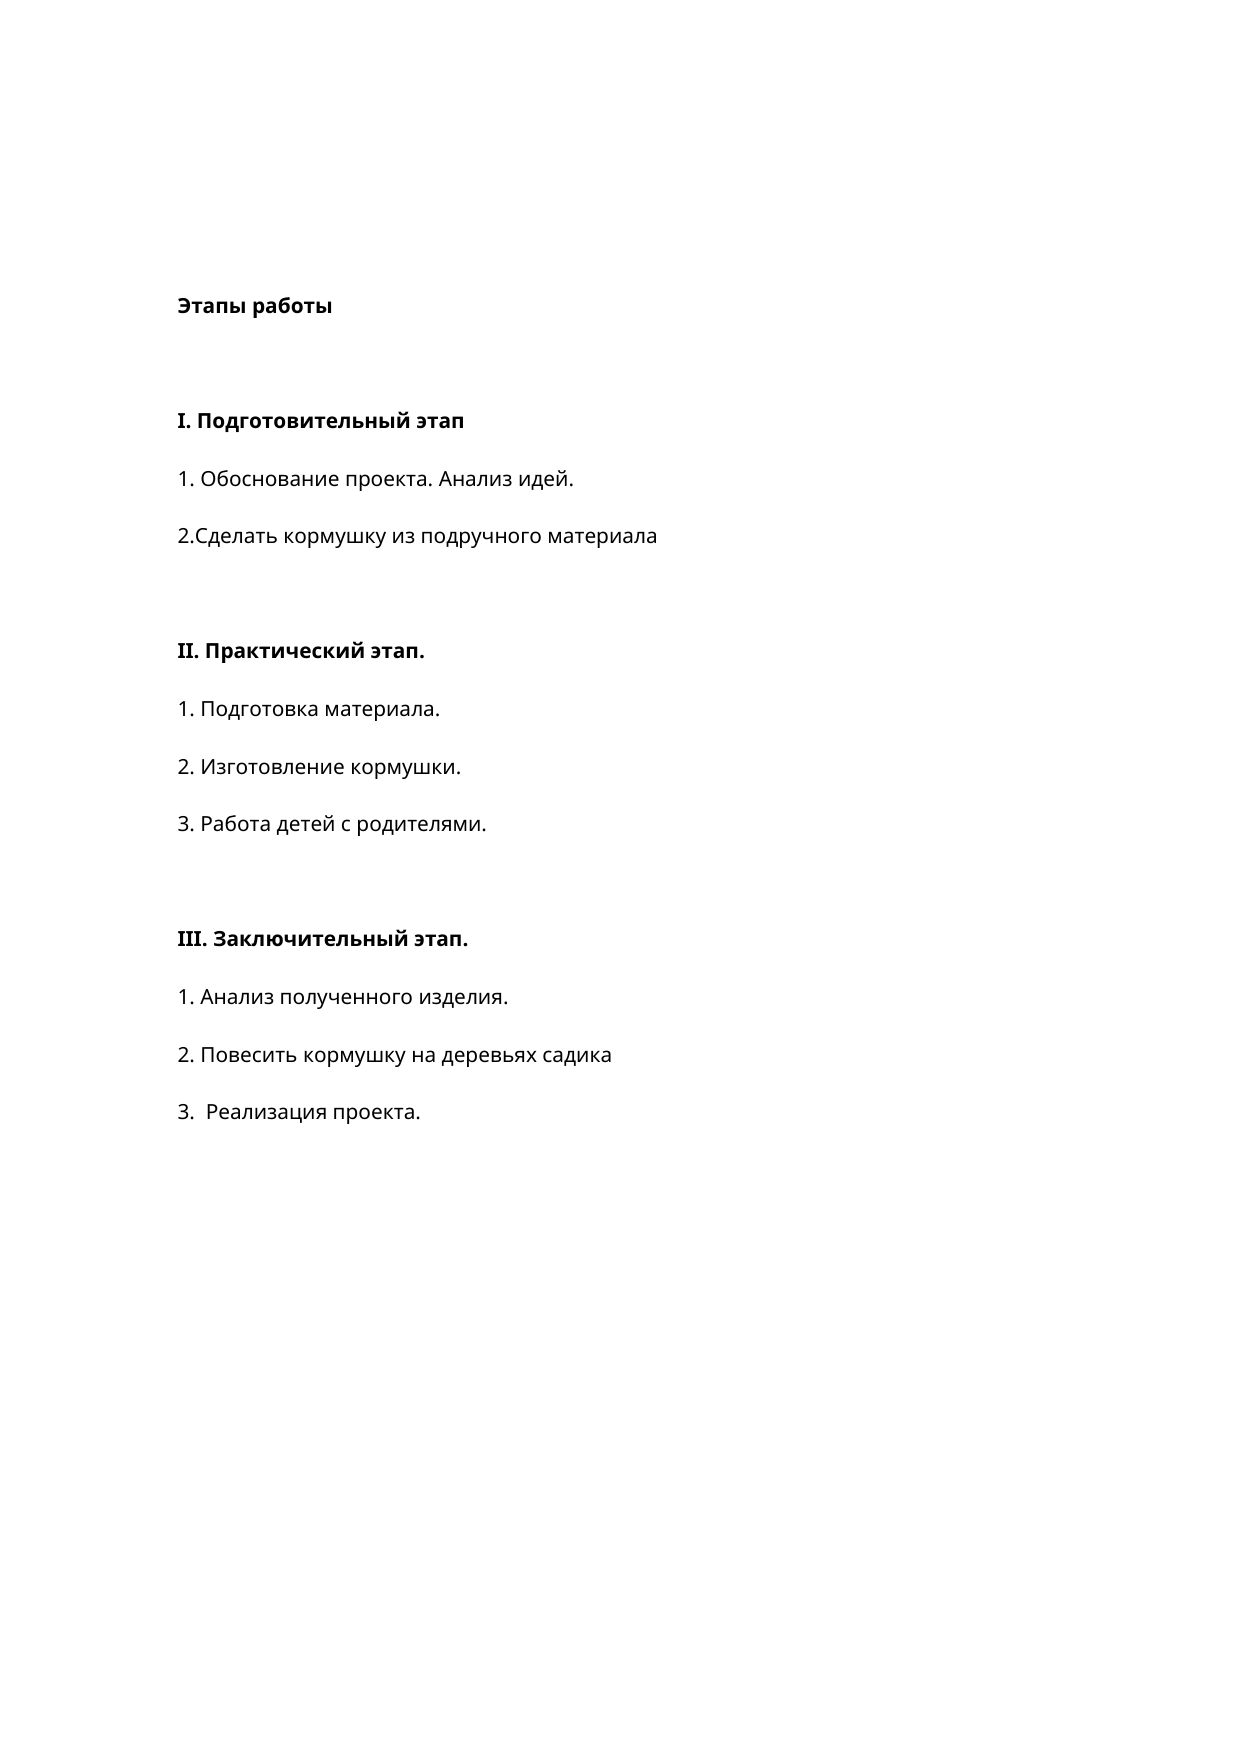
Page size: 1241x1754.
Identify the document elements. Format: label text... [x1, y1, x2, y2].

text 1. Анализ полученного изделия. [177, 982, 1152, 1011]
text II. Практический этап. [177, 637, 1152, 665]
text 1. Обоснование проекта. Анализ идей. [177, 464, 1152, 492]
text Этапы работы [177, 291, 1152, 319]
text 1. Подготовка материала. [177, 694, 1152, 723]
text 2.Сделать кормушку из подручного материала [177, 521, 1152, 550]
text 3. Работа детей с родителями. [177, 809, 1152, 838]
text III. Заключительный этап. [177, 924, 1152, 953]
text 2. Изготовление кормушки. [177, 752, 1152, 780]
text I. Подготовительный этап [177, 406, 1152, 434]
text 3. Реализация проекта. [177, 1097, 1152, 1126]
text 2. Повесить кормушку на деревьях садика [177, 1040, 1152, 1068]
